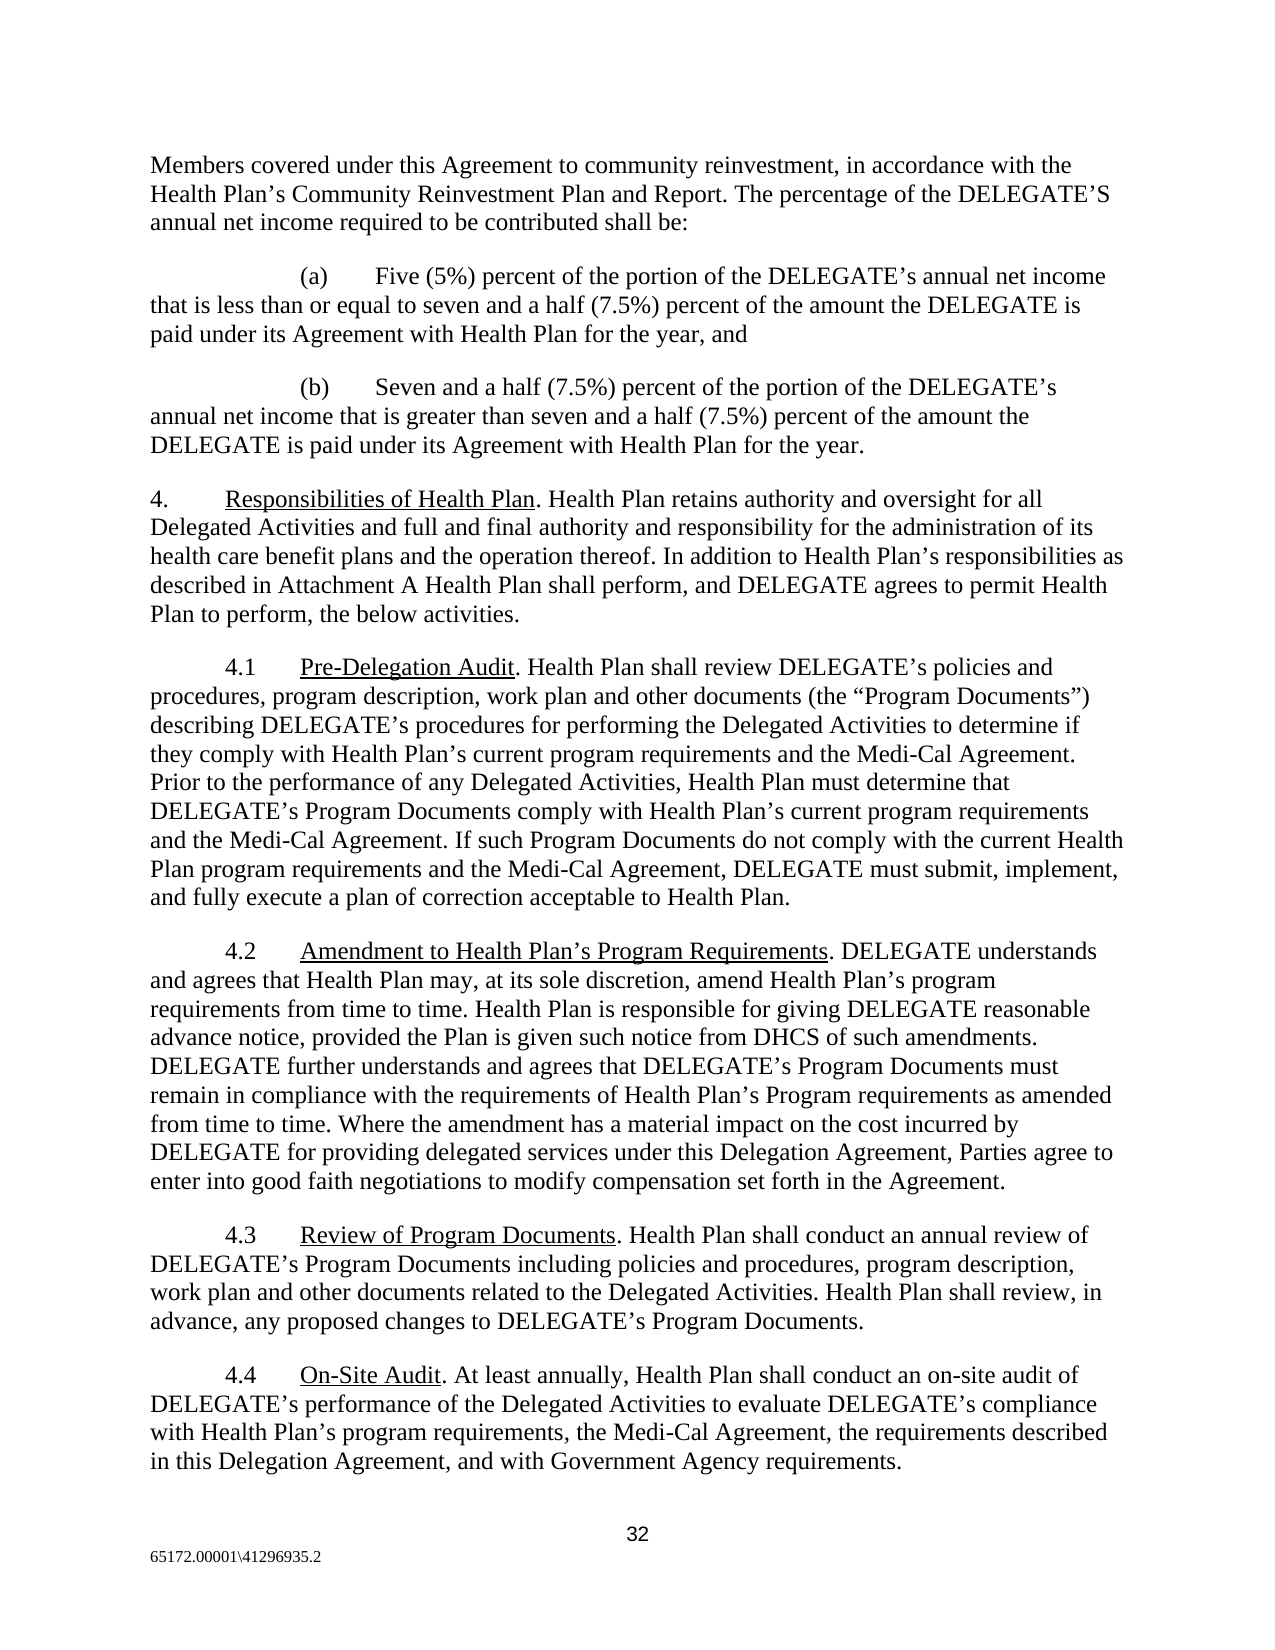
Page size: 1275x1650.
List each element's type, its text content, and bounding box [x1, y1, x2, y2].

text Review of Program Documents. Health Plan shall conduct an annual review of DELEGATE’s Program Documents including policies and procedures, program description, work plan and other documents related to the Delegated Activities. Health Plan shall review, in advance, any proposed changes to DELEGATE’s Program Documents. [150, 1220, 1125, 1335]
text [150, 150, 1125, 236]
text Pre-Delegation Audit. Health Plan shall review DELEGATE’s policies and procedures, program description, work plan and other documents (the “Program Documents”) describing DELEGATE’s procedures for performing the Delegated Activities to determine if they comply with Health Plan’s current program requirements and the Medi-Cal Agreement. Prior to the performance of any Delegated Activities, Health Plan must determine that DELEGATE’s Program Documents comply with Health Plan’s current program requirements and the Medi-Cal Agreement. If such Program Documents do not comply with the current Health Plan program requirements and the Medi-Cal Agreement, DELEGATE must submit, implement, and fully execute a plan of correction acceptable to Health Plan. [150, 652, 1125, 911]
text Responsibilities of Health Plan. Health Plan retains authority and oversight for all Delegated Activities and full and final authority and responsibility for the administration of its health care benefit plans and the operation thereof. In addition to Health Plan’s responsibilities as described in Attachment A Health Plan shall perform, and DELEGATE agrees to permit Health Plan to perform, the below activities. [150, 484, 1125, 627]
text Five (5%) percent of the portion of the DELEGATE’s annual net income that is less than or equal to seven and a half (7.5%) percent of the amount the DELEGATE is paid under its Agreement with Health Plan for the year, and [150, 261, 1125, 347]
text Amendment to Health Plan’s Program Requirements. DELEGATE understands and agrees that Health Plan may, at its sole discretion, amend Health Plan’s program requirements from time to time. Health Plan is responsible for giving DELEGATE reasonable advance notice, provided the Plan is given such notice from DHCS of such amendments. DELEGATE further understands and agrees that DELEGATE’s Program Documents must remain in compliance with the requirements of Health Plan’s Program requirements as amended from time to time. Where the amendment has a material impact on the cost incurred by DELEGATE for providing delegated services under this Delegation Agreement, Parties agree to enter into good faith negotiations to modify compensation set forth in the Agreement. [150, 936, 1125, 1195]
text On-Site Audit. At least annually, Health Plan shall conduct an on-site audit of DELEGATE’s performance of the Delegated Activities to evaluate DELEGATE’s compliance with Health Plan’s program requirements, the Medi-Cal Agreement, the requirements described in this Delegation Agreement, and with Government Agency requirements. [150, 1360, 1125, 1475]
text Seven and a half (7.5%) percent of the portion of the DELEGATE’s annual net income that is greater than seven and a half (7.5%) percent of the amount the DELEGATE is paid under its Agreement with Health Plan for the year. [150, 372, 1125, 459]
